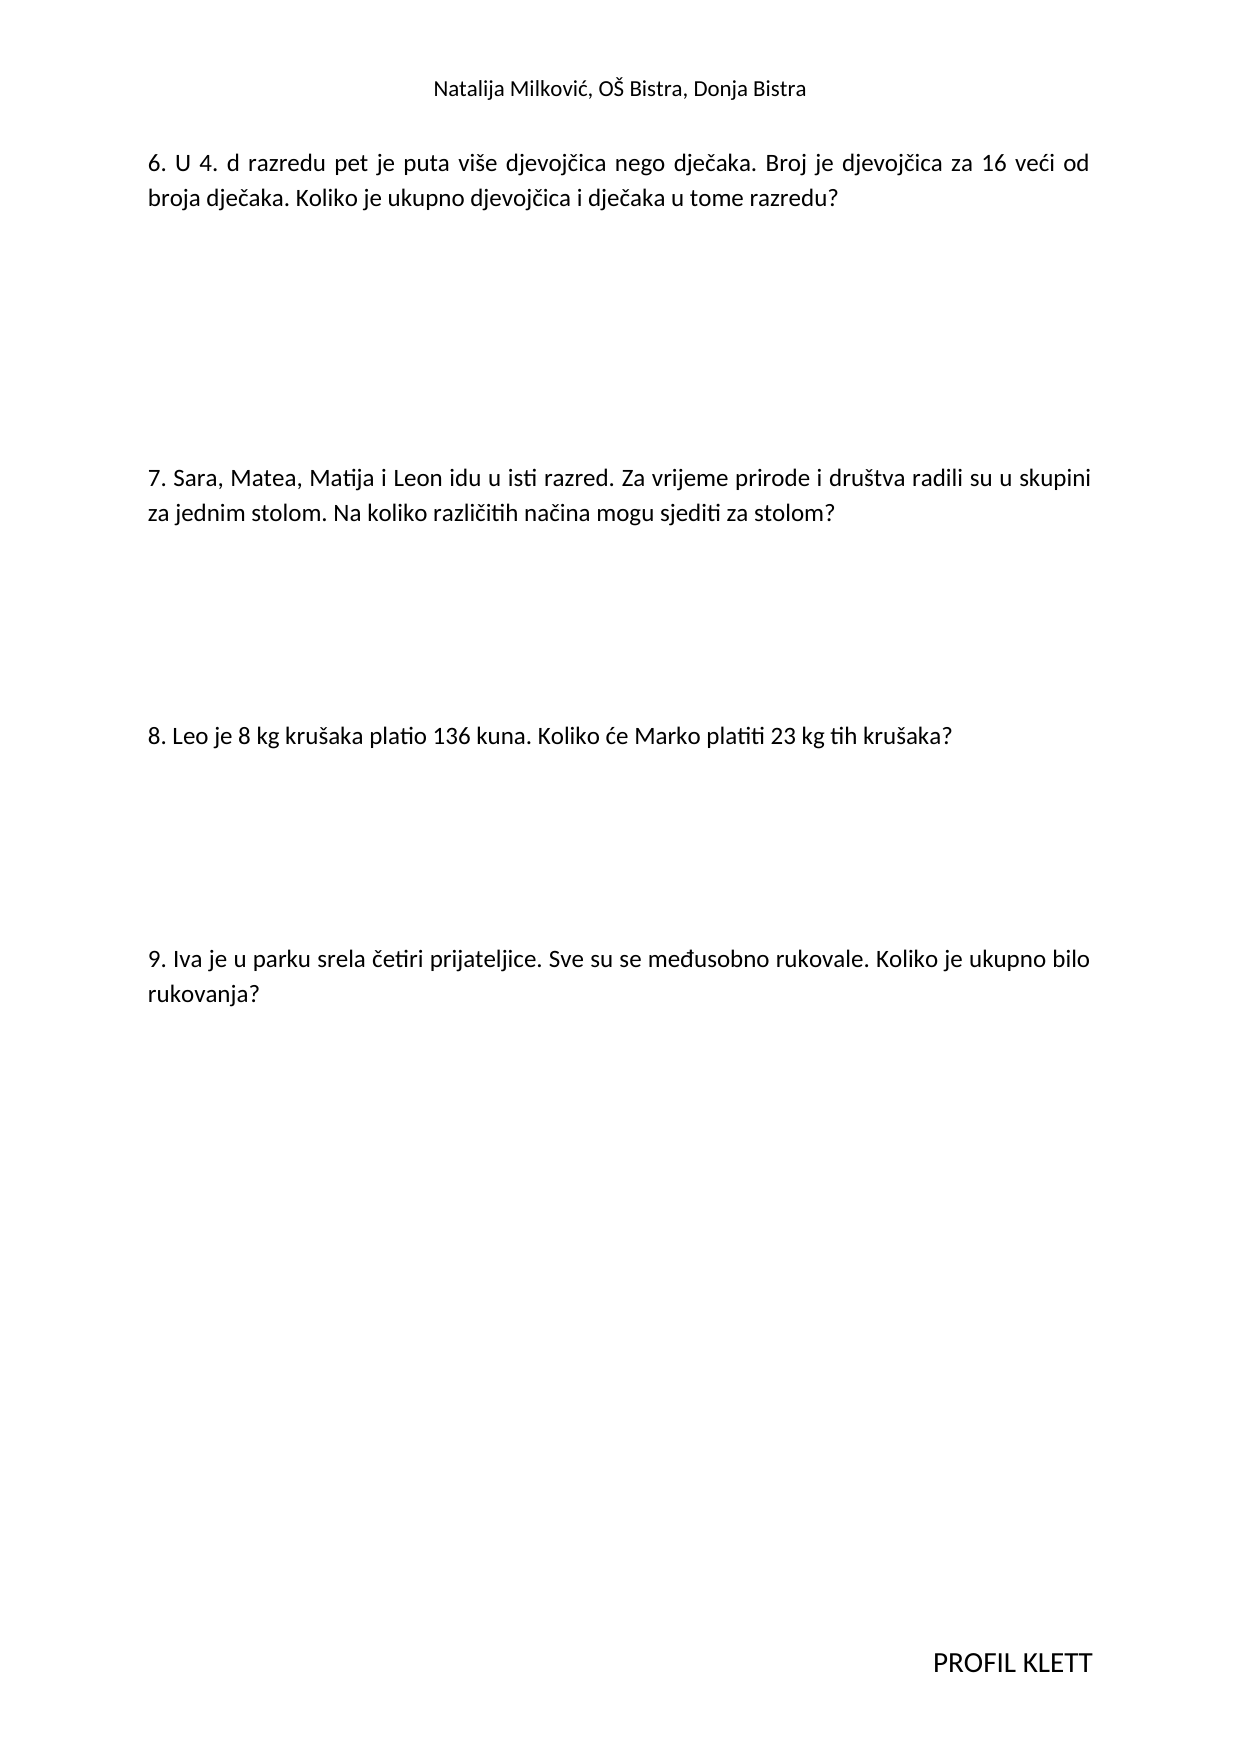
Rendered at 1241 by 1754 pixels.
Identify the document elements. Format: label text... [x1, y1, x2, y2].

text 8. Leo je 8 kg krušaka platio 136 kuna. Koliko će Marko platiti 23 kg tih krušaka? [148, 720, 1093, 751]
text 7. Sara, Matea, Matija i Leon idu u isti razred. Za vrijeme prirode i društva radili su u skupini za jednim stolom. Na koliko različitih načina mogu sjediti za stolom? [148, 462, 1093, 527]
text 9. Iva je u parku srela četiri prijateljice. Sve su se međusobno rukovale. Koliko je ukupno bilo rukovanja? [148, 943, 1093, 1009]
text 6. U 4. d razredu pet je puta više djevojčica nego dječaka. Broj je djevojčica za 16 veći od broja dječaka. Koliko je ukupno djevojčica i dječaka u tome razredu? [148, 148, 1093, 213]
